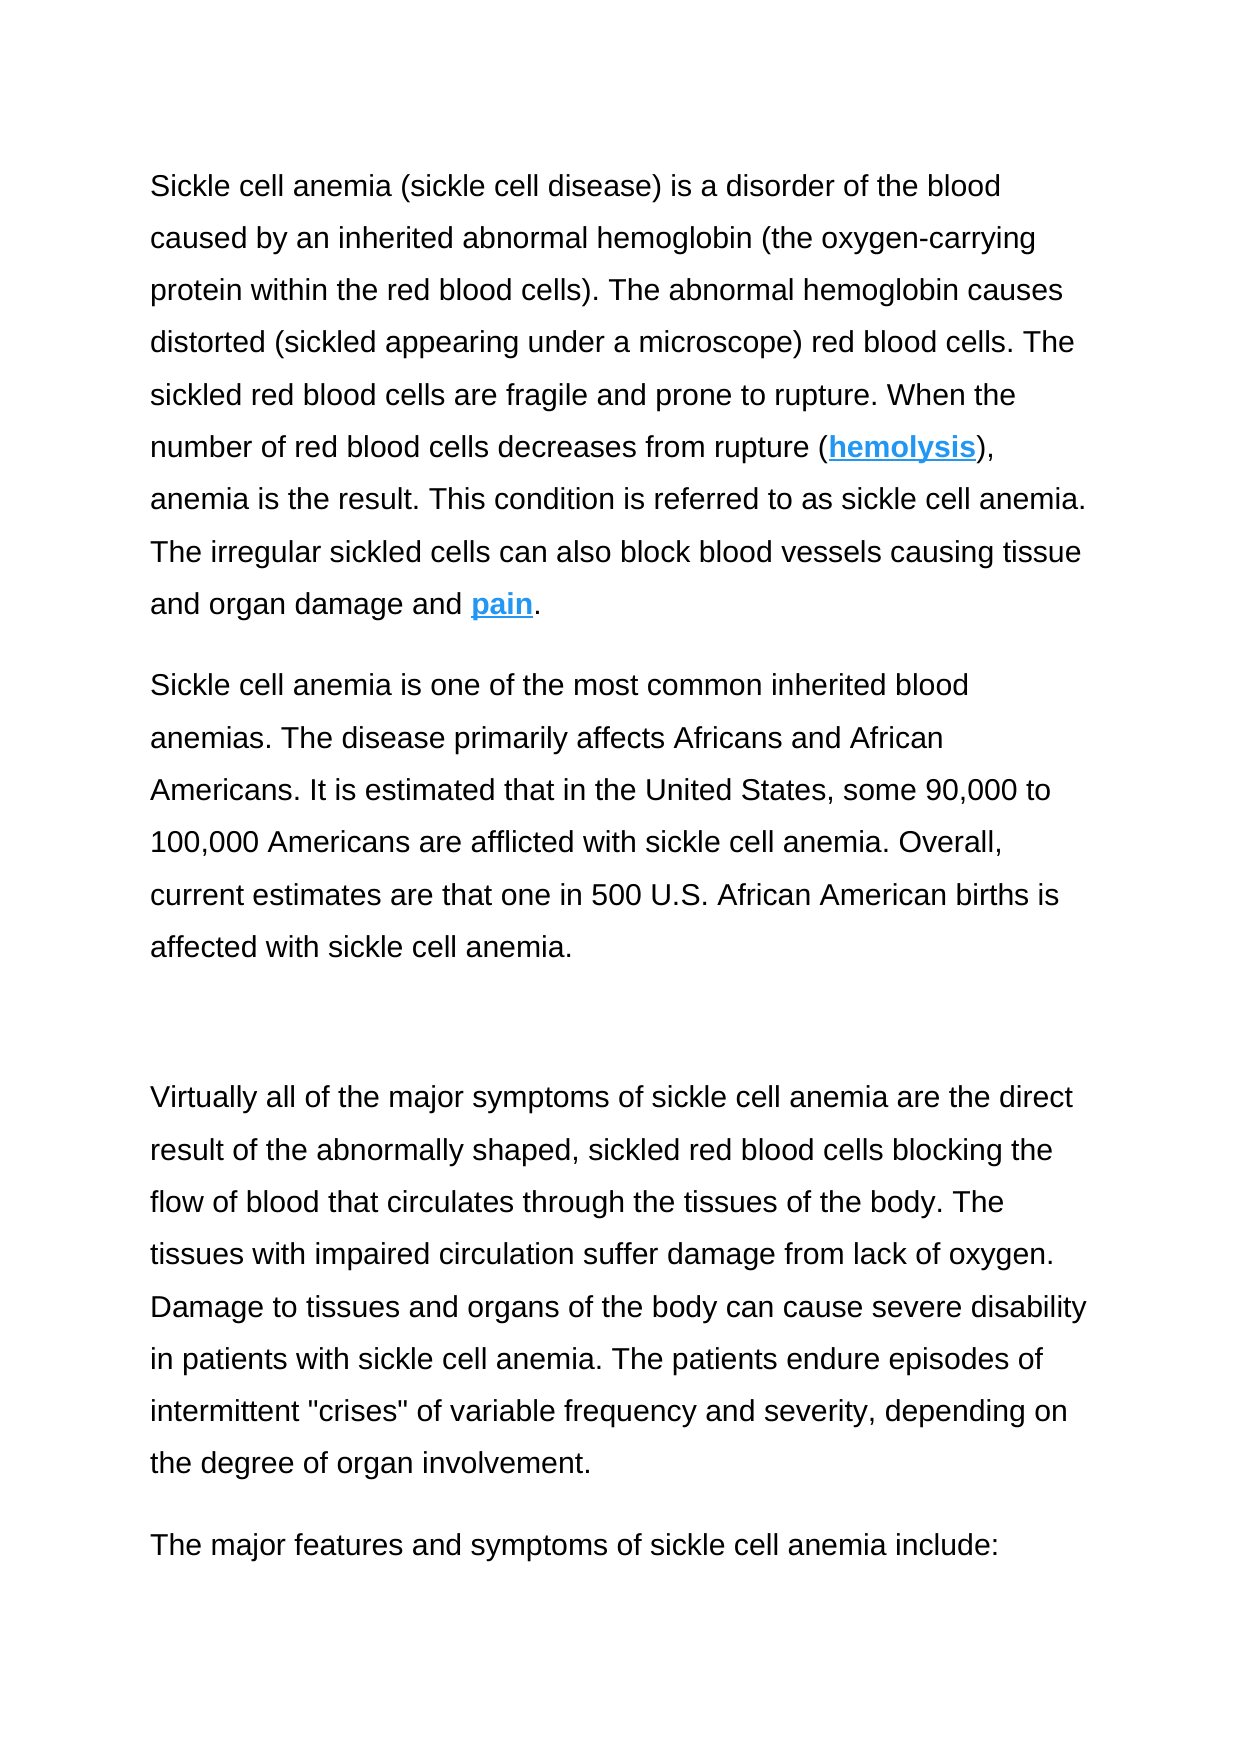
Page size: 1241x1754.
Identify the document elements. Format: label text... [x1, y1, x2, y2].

text Sickle cell anemia (sickle cell disease) is a disorder of the blood caused by an inherited abnormal hemoglobin (the oxygen-carrying protein within the red blood cells). The abnormal hemoglobin causes distorted (sickled appearing under a microscope) red blood cells. The sickled red blood cells are fragile and prone to rupture. When the number of red blood cells decreases from rupture (hemolysis), anemia is the result. This condition is referred to as sickle cell anemia. The irregular sickled cells can also block blood vessels causing tissue and organ damage and pain. [150, 150, 1090, 621]
text The major features and symptoms of sickle cell anemia include: [150, 1509, 1090, 1562]
text Sickle cell anemia is one of the most common inherited blood anemias. The disease primarily affects Africans and African Americans. It is estimated that in the United States, some 90,000 to 100,000 Americans are afflicted with sickle cell anemia. Overall, current estimates are that one in 500 U.S. African American births is affected with sickle cell anemia. [150, 650, 1090, 963]
text Virtually all of the major symptoms of sickle cell anemia are the direct result of the abnormally shaped, sickled red blood cells blocking the flow of blood that circulates through the tissues of the body. The tissues with impaired circulation suffer damage from lack of oxygen. Damage to tissues and organs of the body can cause severe disability in patients with sickle cell anemia. The patients endure episodes of intermittent "crises" of variable frequency and severity, depending on the degree of organ involvement. [150, 1062, 1090, 1480]
